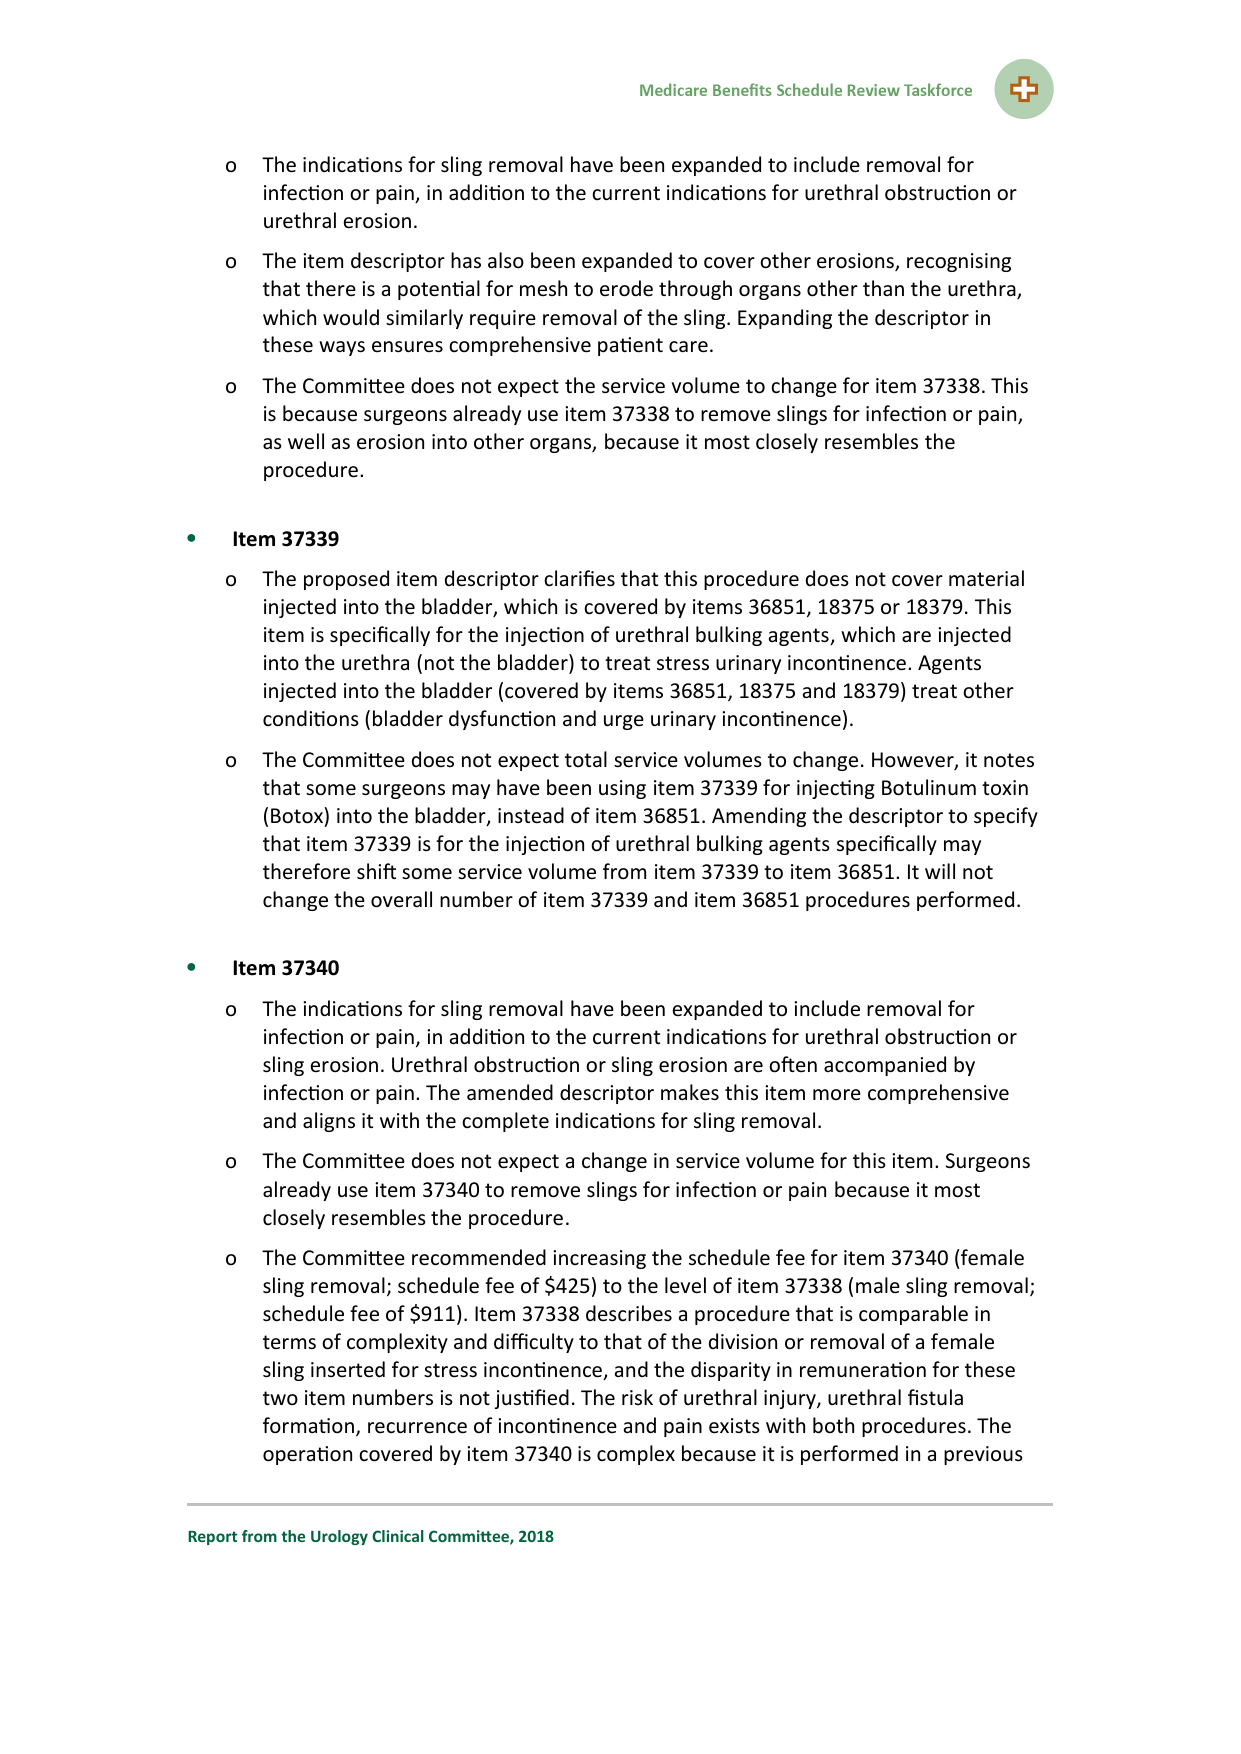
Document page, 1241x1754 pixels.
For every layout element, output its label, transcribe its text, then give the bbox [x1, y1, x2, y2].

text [225, 1243, 1038, 1467]
text Item 37340 [187, 953, 1053, 982]
text The Committee does not expect the service volume to change for item 37338. This is because surgeons already use item 37338 to remove slings for infection or pain, as well as erosion into other organs, because it most closely resembles the procedure. [225, 371, 1038, 483]
text The indications for sling removal have been expanded to include removal for infection or pain, in addition to the current indications for urethral obstruction or sling erosion. Urethral obstruction or sling erosion are often accompanied by infection or pain. The amended descriptor makes this item more comprehensive and aligns it with the complete indications for sling removal. [225, 994, 1038, 1134]
text The Committee does not expect a change in service volume for this item. Surgeons already use item 37340 to remove slings for infection or pain because it most closely resembles the procedure. [225, 1147, 1038, 1231]
text The item descriptor has also been expanded to cover other erosions, recognising that there is a potential for mesh to erode through organs other than the urethra, which would similarly require removal of the sling. Expanding the descriptor in these ways ensures comprehensive patient care. [225, 247, 1038, 359]
text The proposed item descriptor clarifies that this procedure does not cover material injected into the bladder, which is covered by items 36851, 18375 or 18379. This item is specifically for the injection of urethral bulking agents, which are injected into the urethra (not the bladder) to treat stress urinary incontinence. Agents injected into the bladder (covered by items 36851, 18375 and 18379) treat other conditions (bladder dysfunction and urge urinary incontinence). [225, 564, 1038, 732]
text The indications for sling removal have been expanded to include removal for infection or pain, in addition to the current indications for urethral obstruction or urethral erosion. [225, 150, 1038, 234]
picture [0, 0, 1241, 121]
text Item 37339 [187, 524, 1053, 552]
text The Committee does not expect total service volumes to change. However, it notes that some surgeons may have been using item 37339 for injecting Botulinum toxin (Botox) into the bladder, instead of item 36851. Amending the descriptor to specify that item 37339 is for the injection of urethral bulking agents specifically may therefore shift some service volume from item 37339 to item 36851. It will not change the overall number of item 37339 and item 36851 procedures performed. [225, 745, 1038, 913]
